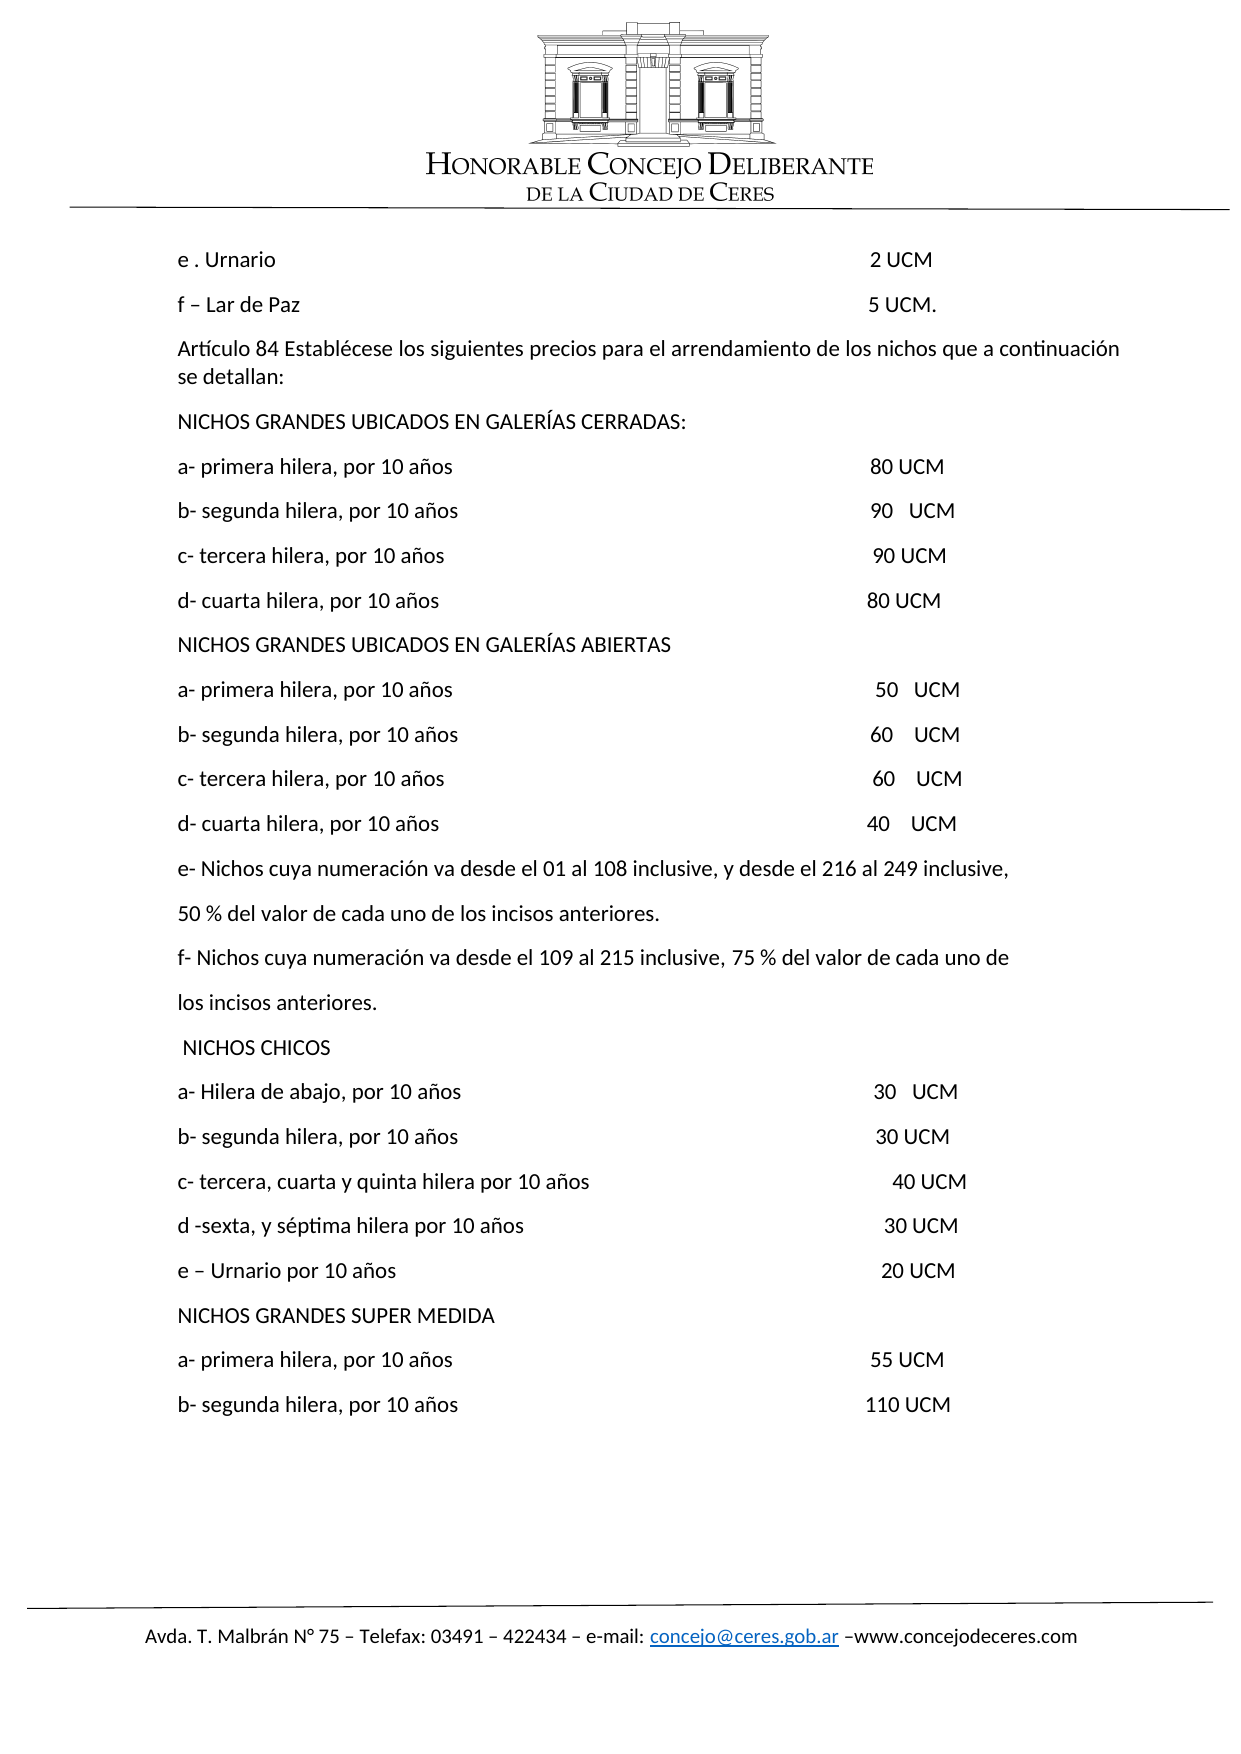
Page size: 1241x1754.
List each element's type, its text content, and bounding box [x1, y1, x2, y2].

text b- segunda hilera, por 10 años 90 UCM [177, 496, 1122, 524]
text d -sexta, y séptima hilera por 10 años 30 UCM [177, 1211, 1122, 1239]
text c- tercera, cuarta y quinta hilera por 10 años 40 UCM [177, 1167, 1122, 1195]
text b- segunda hilera, por 10 años 110 UCM [177, 1390, 1122, 1418]
text NICHOS CHICOS [177, 1033, 1122, 1061]
text a- Hilera de abajo, por 10 años 30 UCM [177, 1077, 1122, 1105]
text NICHOS GRANDES UBICADOS EN GALERÍAS ABIERTAS [177, 631, 1122, 658]
text NICHOS GRANDES UBICADOS EN GALERÍAS CERRADAS: [177, 407, 1122, 435]
text e . Urnario 2 UCM [177, 245, 1122, 273]
text c- tercera hilera, por 10 años 60 UCM [177, 764, 1122, 793]
text d- cuarta hilera, por 10 años 40 UCM [177, 809, 1122, 837]
text a- primera hilera, por 10 años 80 UCM [177, 452, 1122, 480]
text d- cuarta hilera, por 10 años 80 UCM [177, 586, 1122, 614]
text e – Urnario por 10 años 20 UCM [177, 1256, 1122, 1284]
text f- Nichos cuya numeración va desde el 109 al 215 inclusive, 75 % del valor de cada uno de [177, 943, 1122, 971]
text c- tercera hilera, por 10 años 90 UCM [177, 541, 1122, 569]
text e- Nichos cuya numeración va desde el 01 al 108 inclusive, y desde el 216 al 249 inclusive, [177, 854, 1122, 882]
text f – Lar de Paz 5 UCM. [177, 290, 1122, 318]
text b- segunda hilera, por 10 años 60 UCM [177, 720, 1122, 748]
picture [426, 22, 873, 201]
text a- primera hilera, por 10 años 55 UCM [177, 1346, 1122, 1373]
text Artículo 84 Establécese los siguientes precios para el arrendamiento de los nichos que a continuación se detallan: [177, 334, 1122, 390]
text 50 % del valor de cada uno de los incisos anteriores. [177, 899, 1122, 927]
text los incisos anteriores. [177, 988, 1122, 1016]
text b- segunda hilera, por 10 años 30 UCM [177, 1122, 1122, 1150]
text a- primera hilera, por 10 años 50 UCM [177, 675, 1122, 703]
text NICHOS GRANDES SUPER MEDIDA [177, 1301, 1122, 1329]
